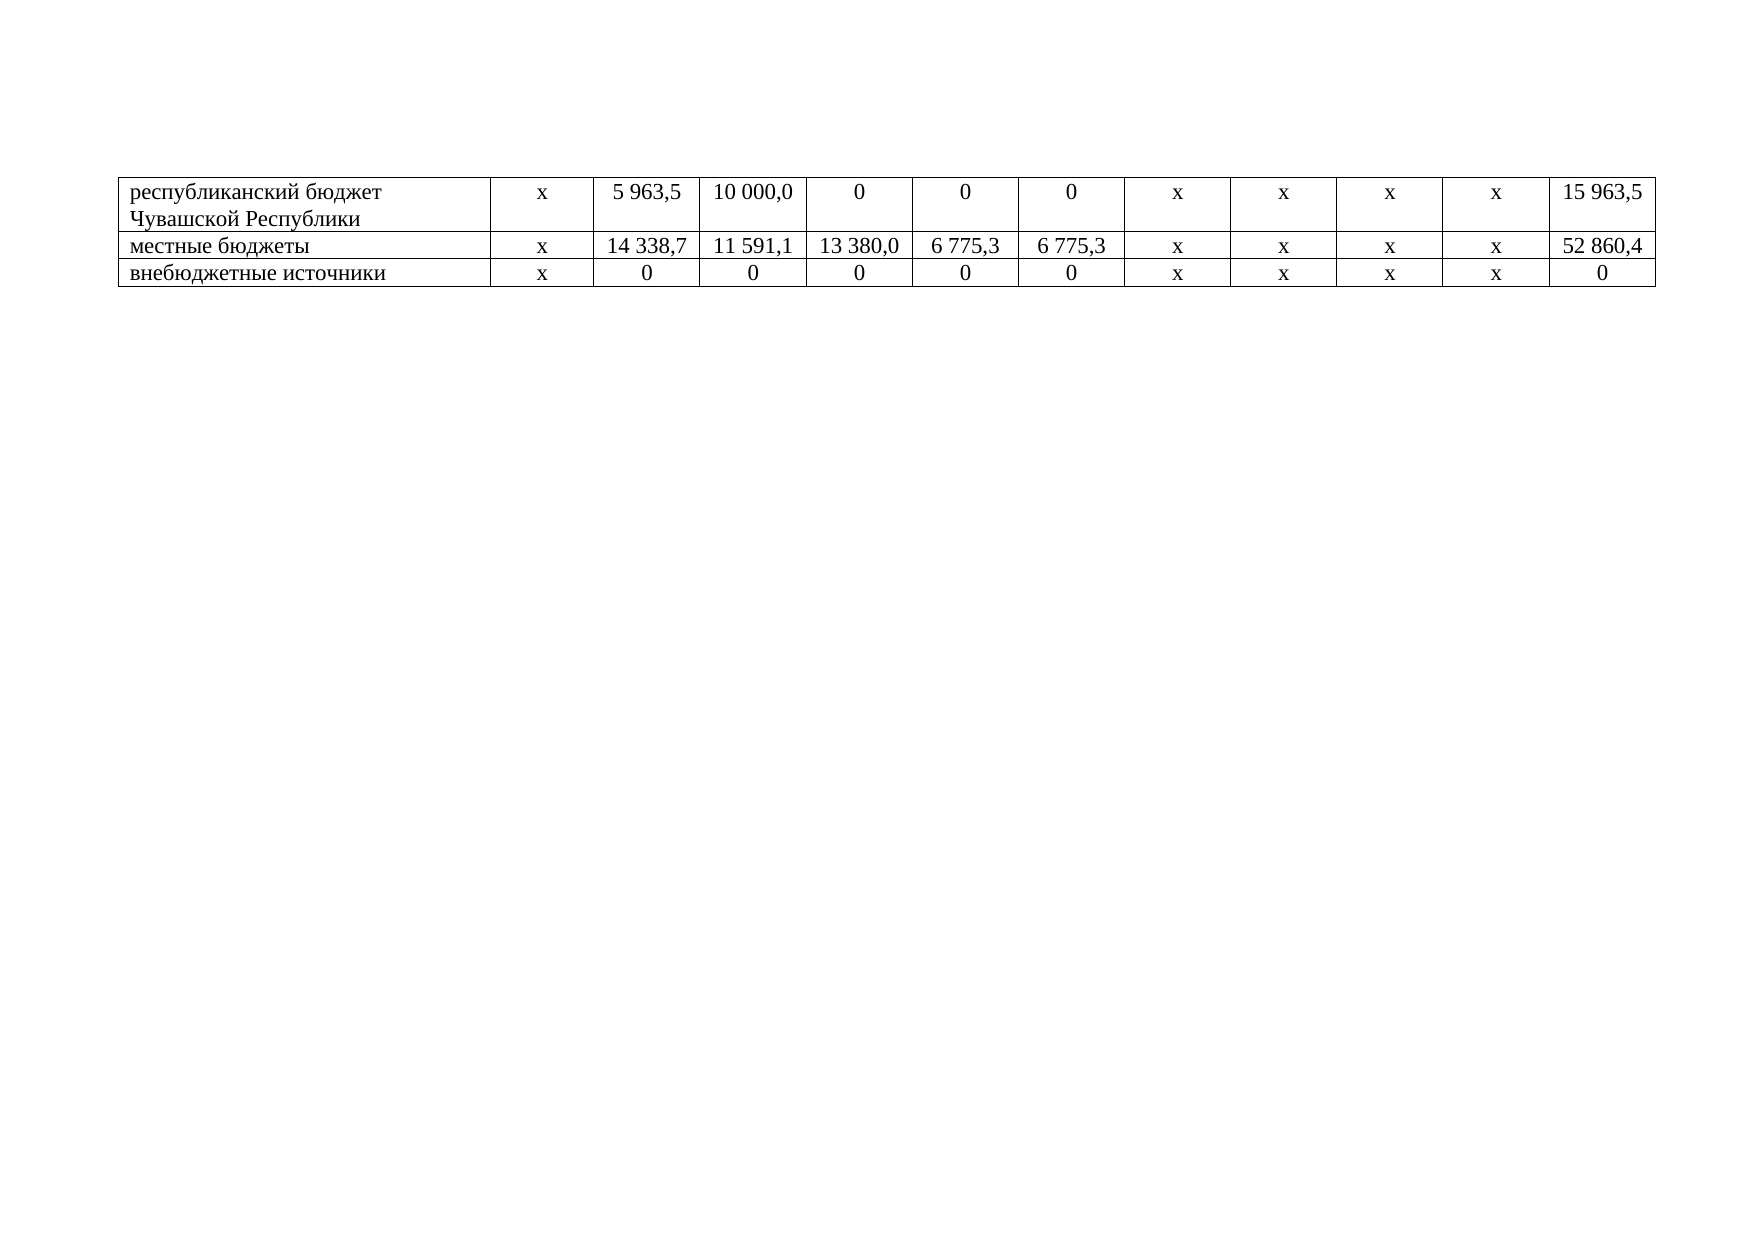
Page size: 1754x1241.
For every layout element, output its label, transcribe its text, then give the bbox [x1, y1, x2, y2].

table_cell 11 591,1 [700, 232, 806, 258]
table_cell 13 380,0 [807, 232, 912, 258]
table_cell 0 [913, 259, 1018, 286]
table_cell х [1231, 178, 1336, 231]
table_cell 6 775,3 [913, 232, 1018, 258]
table_cell 10 000,0 [700, 178, 806, 231]
table_cell местные бюджеты [119, 232, 490, 258]
table_cell внебюджетные источники [119, 259, 490, 286]
table_cell республиканский бюджет Чувашской Республики [119, 178, 490, 231]
table_cell 0 [1550, 259, 1655, 286]
table_cell 0 [700, 259, 806, 286]
table_cell 0 [1019, 259, 1124, 286]
table_cell 15 963,5 [1550, 178, 1655, 231]
table_cell 5 963,5 [594, 178, 699, 231]
table_cell х [1443, 178, 1549, 231]
table_cell 0 [807, 178, 912, 231]
table_cell 0 [1019, 178, 1124, 231]
table_cell х [1125, 178, 1230, 231]
table_cell х [491, 178, 593, 231]
table_cell 0 [807, 259, 912, 286]
table_cell х [1443, 232, 1549, 258]
table_cell 0 [913, 178, 1018, 231]
table_cell 14 338,7 [594, 232, 699, 258]
table_cell 6 775,3 [1019, 232, 1124, 258]
table_cell х [491, 232, 593, 258]
table_cell х [1231, 259, 1336, 286]
table_cell х [1125, 232, 1230, 258]
table_cell х [1337, 178, 1442, 231]
table_cell х [1231, 232, 1336, 258]
table_cell 0 [594, 259, 699, 286]
table_cell х [1337, 259, 1442, 286]
table_cell 52 860,4 [1550, 232, 1655, 258]
table_cell х [491, 259, 593, 286]
table_cell х [1125, 259, 1230, 286]
table_cell х [1337, 232, 1442, 258]
table_cell х [1443, 259, 1549, 286]
